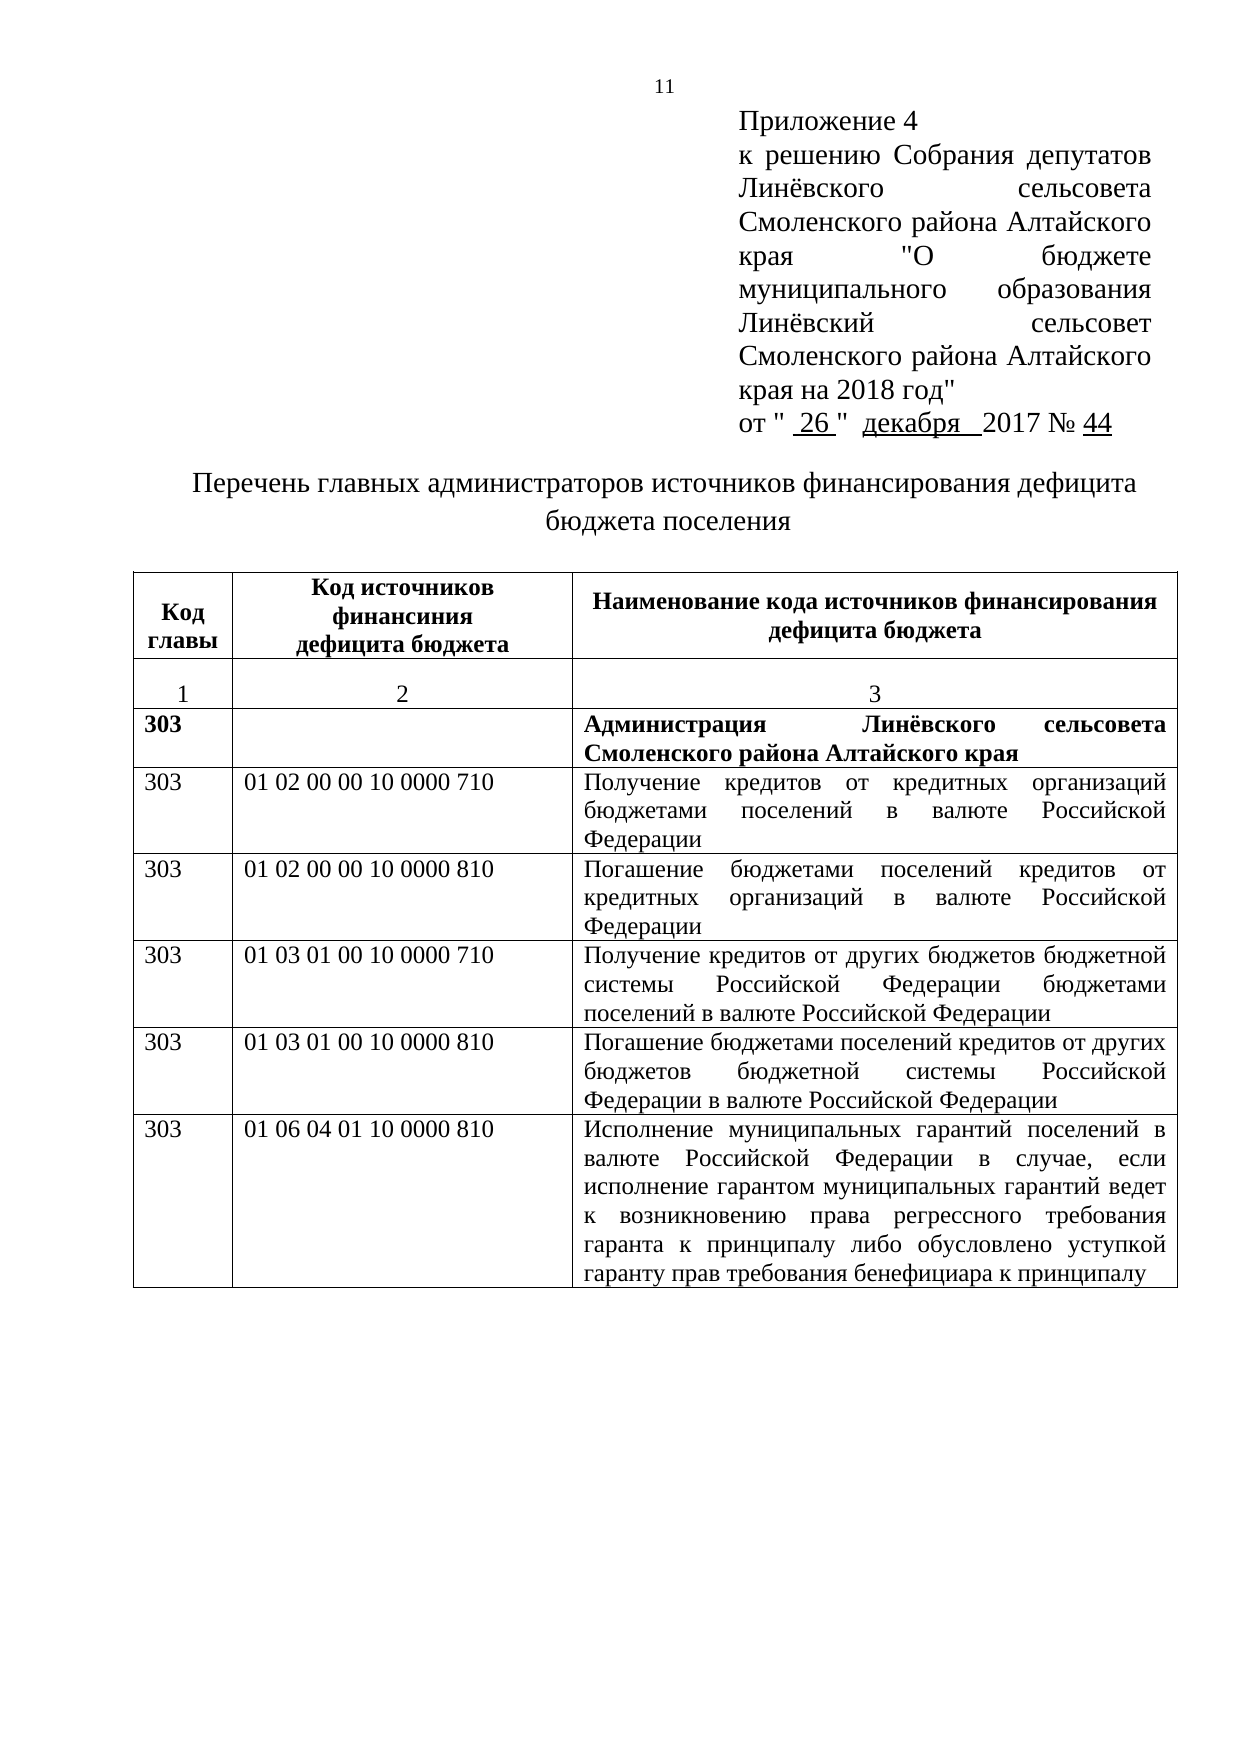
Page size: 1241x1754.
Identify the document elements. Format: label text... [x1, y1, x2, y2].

text Перечень главных администраторов источников финансирования дефицита [177, 472, 810, 497]
table_header Наименование кода источников финансирования дефицита бюджета [573, 573, 1177, 658]
table_cell 01 02 00 00 10 0000 710 [233, 768, 572, 853]
table_cell 303 [134, 1028, 232, 1113]
table_cell Получение кредитов от кредитных организаций бюджетами поселений в валюте Российской Федерации [573, 768, 1177, 853]
table_cell 01 03 01 00 10 0000 810 [233, 1028, 572, 1113]
table_cell 2 [233, 659, 572, 708]
table_cell 303 [134, 941, 232, 1027]
table_cell 1 [134, 659, 232, 708]
table_cell Погашение бюджетами поселений кредитов от кредитных организаций в валюте Российской Федерации [573, 854, 1177, 940]
table_cell Получение кредитов от других бюджетов бюджетной системы Российской Федерации бюджетами поселений в валюте Российской Федерации [573, 941, 1177, 1027]
table_cell Администрация Линёвского сельсовета Смоленского района Алтайского края [573, 709, 1177, 766]
table_cell 01 02 00 00 10 0000 810 [233, 854, 572, 940]
text к решению Собрания депутатов Линёвского сельсовета Смоленского района Алтайского края "О бюджете муниципального образования Линёвский сельсовет Смоленского района Алтайского края на 2018 год" [738, 137, 1152, 405]
table_cell 3 [573, 659, 1177, 708]
text Приложение 4 [738, 103, 1152, 137]
table_cell [233, 709, 572, 766]
table_cell 303 [134, 768, 232, 853]
table_header Код главы [134, 573, 232, 658]
table_cell 303 [134, 709, 232, 766]
table_cell 303 [134, 854, 232, 940]
table_header Код источников финансиния дефицита бюджета [233, 573, 572, 658]
table_cell Погашение бюджетами поселений кредитов от других бюджетов бюджетной системы Российской Федерации в валюте Российской Федерации [573, 1028, 1177, 1113]
text бюджета поселения [177, 510, 1152, 535]
table_cell 303 [134, 1115, 232, 1286]
table_cell 01 06 04 01 10 0000 810 [233, 1115, 572, 1286]
text Перечень главных администраторов источников финансирования дефицита [813, 472, 1053, 497]
table_cell Исполнение муниципальных гарантий поселений в валюте Российской Федерации в случае, если исполнение гарантом муниципальных гарантий ведет к возникновению права регрессного требования гаранта к принципалу либо обусловлено уступкой гаранту прав требования бенефициара к принципалу [573, 1115, 1177, 1286]
table_cell 01 03 01 00 10 0000 710 [233, 941, 572, 1027]
text от " 26 " декабря 2017 № 44 [177, 405, 1152, 439]
